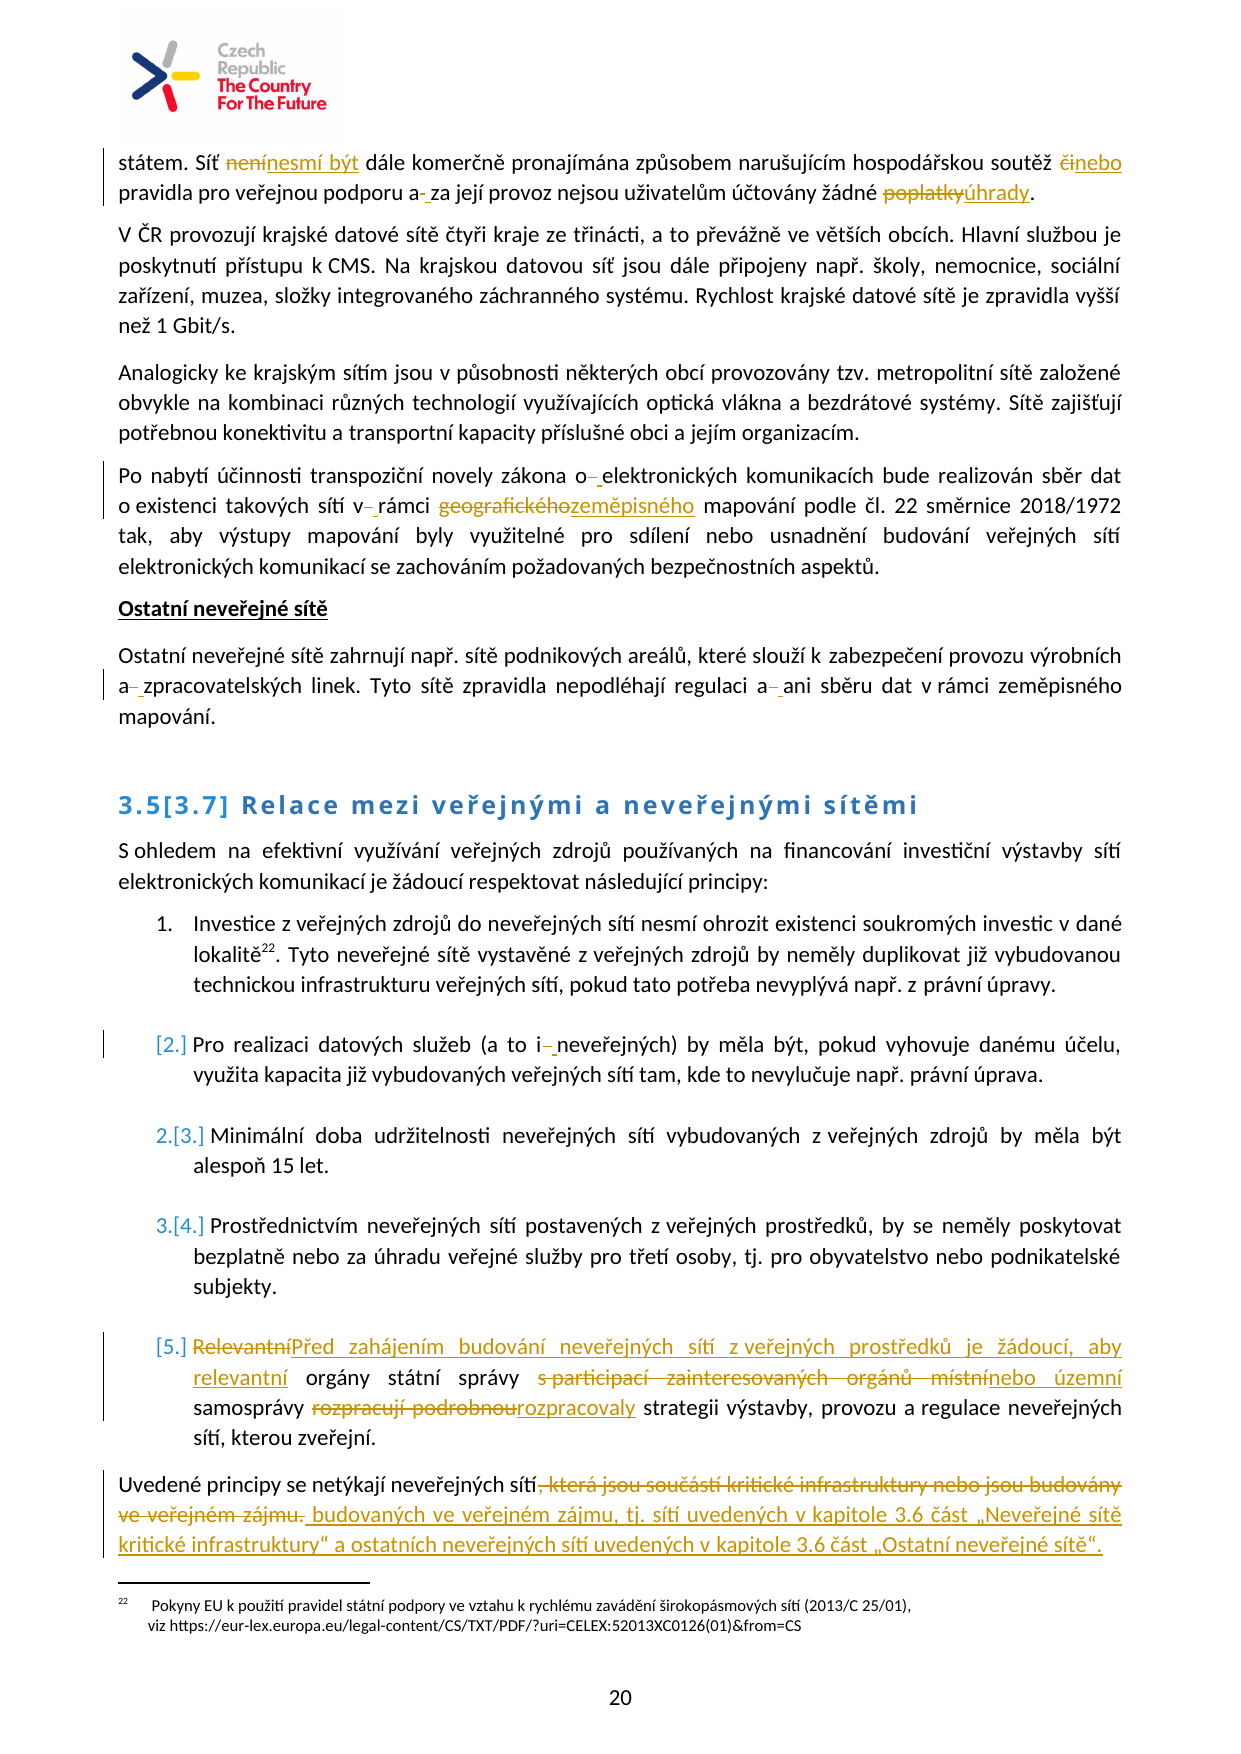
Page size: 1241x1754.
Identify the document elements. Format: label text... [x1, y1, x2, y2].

list Investice z veřejných zdrojů do neveřejných sítí nesmí ohrozit existenci soukromých investic v dané lokalitě. Tyto neveřejné sítě vystavěné z veřejných zdrojů by neměly duplikovat již vybudovanou technickou infrastrukturu veřejných sítí, pokud tato potřeba nevyplývá např. z právní úpravy. [156, 909, 1122, 1028]
list orgány státní správy samosprávy strategii výstavby, provozu a regulace neveřejných sítí, kterou zveřejní. [156, 1332, 1122, 1451]
subtitle Relace mezi veřejnými a neveřejnými sítěmi [118, 787, 1122, 821]
list Prostřednictvím neveřejných sítí postavených z veřejných prostředků, by se neměly poskytovat bezplatně nebo za úhradu veřejné služby pro třetí osoby, tj. pro obyvatelstvo nebo podnikatelské subjekty. [156, 1212, 1122, 1330]
text S ohledem na efektivní využívání veřejných zdrojů používaných na financování investiční výstavby sítí elektronických komunikací je žádoucí respektovat následující principy: [118, 837, 1122, 895]
text Ostatní neveřejné sítě zahrnují např. sítě podnikových areálů, které slouží k zabezpečení provozu výrobních azpracovatelských linek. Tyto sítě zpravidla nepodléhají regulaci aani sběru dat v rámci zeměpisného mapování. [118, 641, 1122, 730]
list Minimální doba udržitelnosti neveřejných sítí vybudovaných z veřejných zdrojů by měla být alespoň 15 let. [156, 1121, 1122, 1209]
list Pro realizaci datových služeb (a to ineveřejných) by měla být, pokud vyhovuje danému účelu, využita kapacita již vybudovaných veřejných sítí tam, kde to nevylučuje např. právní úprava. [156, 1030, 1122, 1119]
text Ostatní neveřejné sítě [118, 594, 1122, 623]
picture [118, 9, 345, 141]
text Uvedené principy se netýkají neveřejných sítí [118, 1470, 1122, 1558]
text Analogicky ke krajským sítím jsou v působnosti některých obcí provozovány tzv. metropolitní sítě založené obvykle na kombinaci různých technologií využívajících optická vlákna a bezdrátové systémy. Sítě zajišťují potřebnou konektivitu a transportní kapacity příslušné obci a jejím organizacím. [118, 358, 1122, 447]
text V ČR provozují krajské datové sítě čtyři kraje ze třinácti, a to převážně ve větších obcích. Hlavní službou je poskytnutí přístupu k CMS. Na krajskou datovou síť jsou dále připojeny např. školy, nemocnice, sociální zařízení, muzea, složky integrovaného záchranného systému. Rychlost krajské datové sítě je zpravidla vyšší než 1 Gbit/s. [118, 221, 1122, 339]
text Po nabytí účinnosti transpoziční novely zákona oelektronických komunikacích bude realizován sběr dat o existenci takových sítí vrámci mapování podle čl. 22 směrnice 2018/1972 tak, aby výstupy mapování byly využitelné pro sdílení nebo usnadnění budování veřejných sítí elektronických komunikací se zachováním požadovaných bezpečnostních aspektů. [118, 461, 1122, 580]
